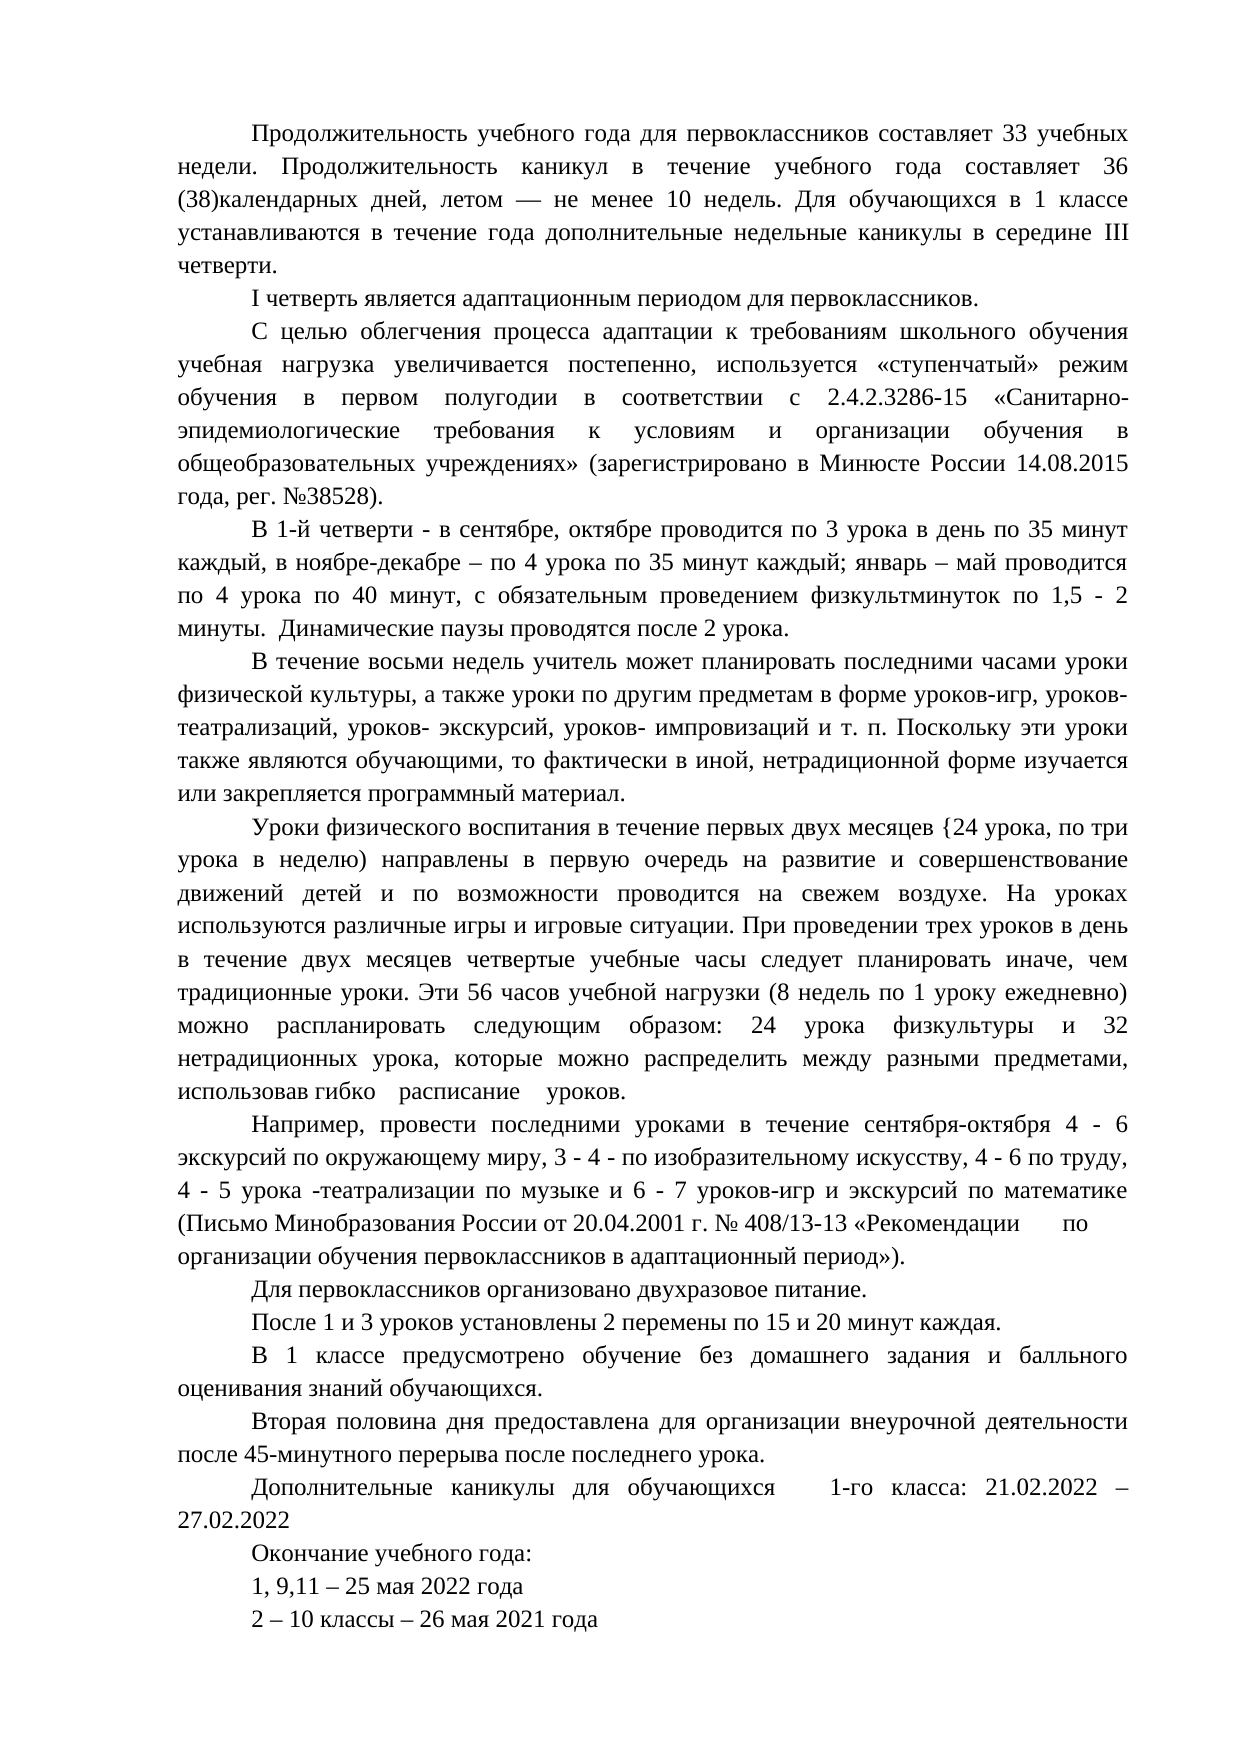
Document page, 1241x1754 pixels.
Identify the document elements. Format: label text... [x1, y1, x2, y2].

text Уроки физического воспитания в течение первых двух месяцев {24 урока, по три урока в неделю) направлены в первую очередь на развитие и совершенствование движений детей и по возможности проводится на свежем воздухе. На уроках используются различные игры и игровые ситуации. При проведении трех уроков в день в течение двух месяцев четвертые учебные часы следует планировать иначе, чем традиционные уроки. Эти 56 часов учебной нагрузки (8 недель по 1 уроку ежедневно) можно распланировать следующим образом: 24 урока физкультуры и 32 нетрадиционных урока, которые можно распределить между разными предметами, использовав гибко расписание уроков. [177, 812, 1129, 1104]
text После 1 и 3 уроков установлены 2 перемены по 15 и 20 минут каждая. [177, 1307, 1129, 1336]
text В 1-й четверти - в сентябре, октябре проводится по 3 урока в день по 35 минут каждый, в ноябре-декабре – по 4 урока по 35 минут каждый; январь – май проводится по 4 урока по 40 минут, с обязательным проведением физкультминуток по 1,5 - 2 минуты. Динамические паузы проводятся после 2 урока. [177, 514, 1129, 642]
text В течение восьми недель учитель может планировать последними часами уроки физической культуры, а также уроки по другим предметам в форме уроков-игр, уроков-театрализаций, уроков- экскурсий, уроков- импровизаций и т. п. Поскольку эти уроки также являются обучающими, то фактически в иной, нетрадиционной форме изучается или закрепляется программный материал. [177, 646, 1129, 807]
text 1, 9,11 – 25 мая 2022 года [177, 1571, 1129, 1600]
text Окончание учебного года: [177, 1538, 1129, 1567]
text 2 – 10 классы – 26 мая 2021 года [177, 1604, 1129, 1633]
text Для первоклассников организовано двухразовое питание. [177, 1274, 1129, 1303]
text Продолжительность учебного года для первоклассников составляет 33 учебных недели. Продолжительность каникул в течение учебного года составляет 36 (38)календарных дней, летом — не менее 10 недель. Для обучающихся в 1 классе устанавливаются в течение года дополнительные недельные каникулы в середине III четверти. [177, 118, 1129, 279]
text В 1 классе предусмотрено обучение без домашнего задания и балльного оценивания знаний обучающихся. [177, 1340, 1129, 1402]
text I четверть является адаптационным периодом для первоклассников. [177, 283, 1129, 312]
text С целью облегчения процесса адаптации к требованиям школьного обучения учебная нагрузка увеличивается постепенно, используется «ступенчатый» режим обучения в первом полугодии в соответствии с 2.4.2.3286-15 «Санитарно-эпидемиологические требования к условиям и организации обучения в общеобразовательных учреждениях» (зарегистрировано в Минюсте России 14.08.2015 года, рег. №38528). [177, 316, 1129, 510]
text Например, провести последними уроками в течение сентября-октября 4 - 6 экскурсий по окружающему миру, 3 - 4 - по изобразительному искусству, 4 - 6 по труду, 4 - 5 урока -театрализации по музыке и 6 - 7 уроков-игр и экскурсий по математике (Письмо Минобразования России от 20.04.2001 г. № 408/13-13 «Рекомендации по организации обучения первоклассников в адаптационный период»). [177, 1109, 1129, 1269]
text Дополнительные каникулы для обучающихся 1-го класса: 21.02.2022 – 27.02.2022 [177, 1472, 1129, 1534]
text Вторая половина дня предоставлена для организации внеурочной деятельности после 45-минутного перерыва после последнего урока. [177, 1406, 1129, 1468]
